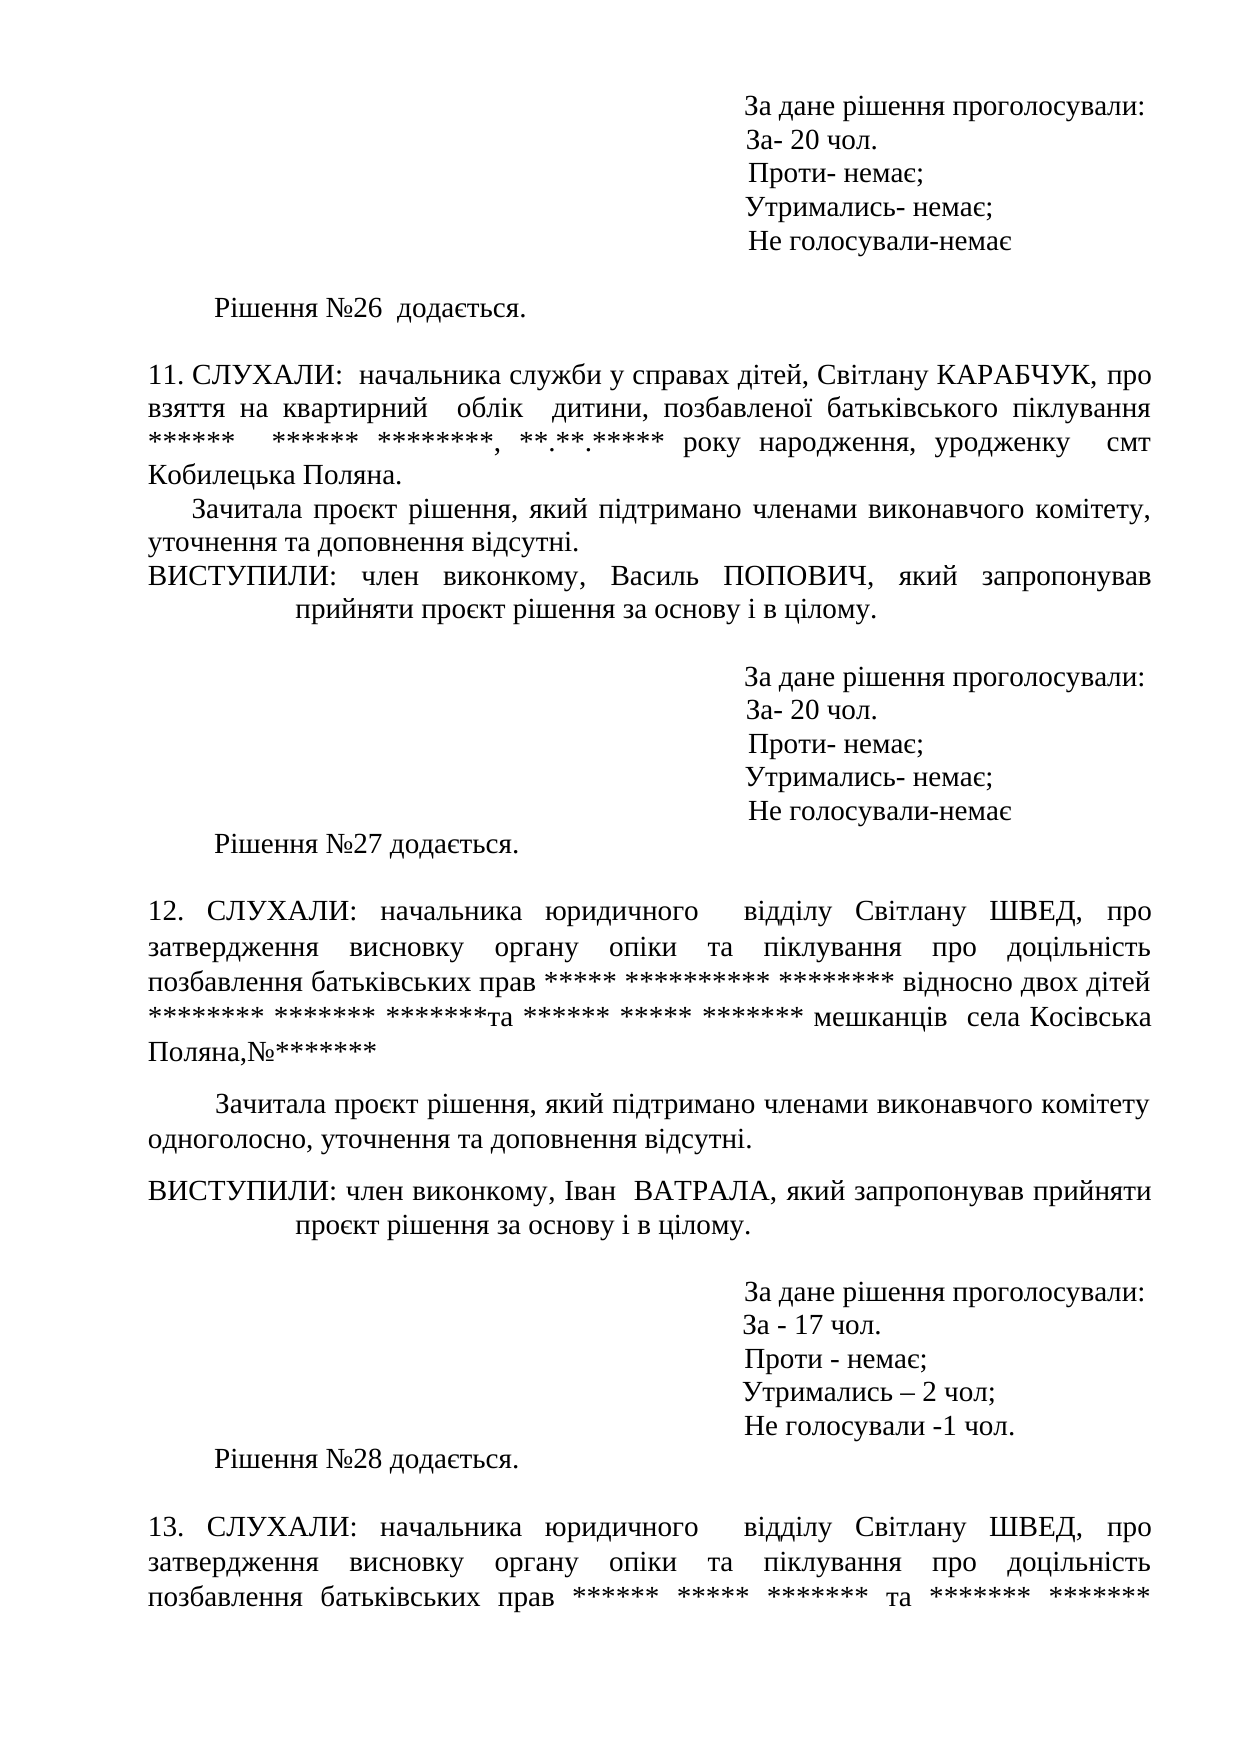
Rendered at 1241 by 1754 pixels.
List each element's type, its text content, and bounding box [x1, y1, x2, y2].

text Проти- немає; [214, 156, 1152, 189]
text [148, 1509, 1152, 1613]
text Рішення №27 додається. [214, 826, 1152, 860]
text За- 20 чол. [369, 692, 1152, 726]
text Рішення №26 додається. [214, 290, 1152, 323]
text ВИСТУПИЛИ: член виконкому, Василь ПОПОВИЧ, який запропонував прийняти проєкт рішення за основу і в цілому. [148, 558, 1152, 625]
text 12. СЛУХАЛИ: начальника юридичного відділу Світлану ШВЕД, про затвердження висновку органу опіки та піклування про доцільність позбавлення батьківських прав ***** ********** ******** відносно двох дітей ******** ******* *******та ****** ***** ******* мешканців села Косівська Поляна,№******* [148, 893, 1152, 1068]
text Зачитала проєкт рішення, який підтримано членами виконавчого комітету одноголосно, уточнення та доповнення відсутні. [148, 1086, 1152, 1155]
text За- 20 чол. [369, 122, 1152, 156]
text Утримались- немає; [214, 759, 1152, 793]
text 11. СЛУХАЛИ: начальника служби у справах дітей, Світлану КАРАБЧУК, про взяття на квартирний облік дитини, позбавленої батьківського піклування ****** ****** ********, **.**.***** року народження, уродженку смт Кобилецька Поляна. [148, 357, 1152, 491]
text Утримались- немає; [214, 189, 1152, 223]
text За - 17 чол. [369, 1307, 1152, 1341]
text ВИСТУПИЛИ: член виконкому, Іван ВАТРАЛА, який запропонував прийняти проєкт рішення за основу і в цілому. [148, 1173, 1152, 1240]
text За дане рішення проголосували: [664, 88, 1152, 122]
text Рішення №28 додається. [214, 1442, 1152, 1475]
text За дане рішення проголосували: [664, 1274, 1152, 1307]
text Зачитала проєкт рішення, який підтримано членами виконавчого комітету, уточнення та доповнення відсутні. [148, 491, 1152, 558]
text За дане рішення проголосували: [664, 659, 1152, 692]
text Не голосували-немає [214, 223, 1152, 256]
text Проти - немає; [214, 1341, 1152, 1374]
text Проти- немає; [214, 726, 1152, 759]
text Не голосували -1 чол. [214, 1408, 1152, 1442]
text Не голосували-немає [214, 793, 1152, 826]
text Утримались – 2 чол; [214, 1374, 1152, 1408]
